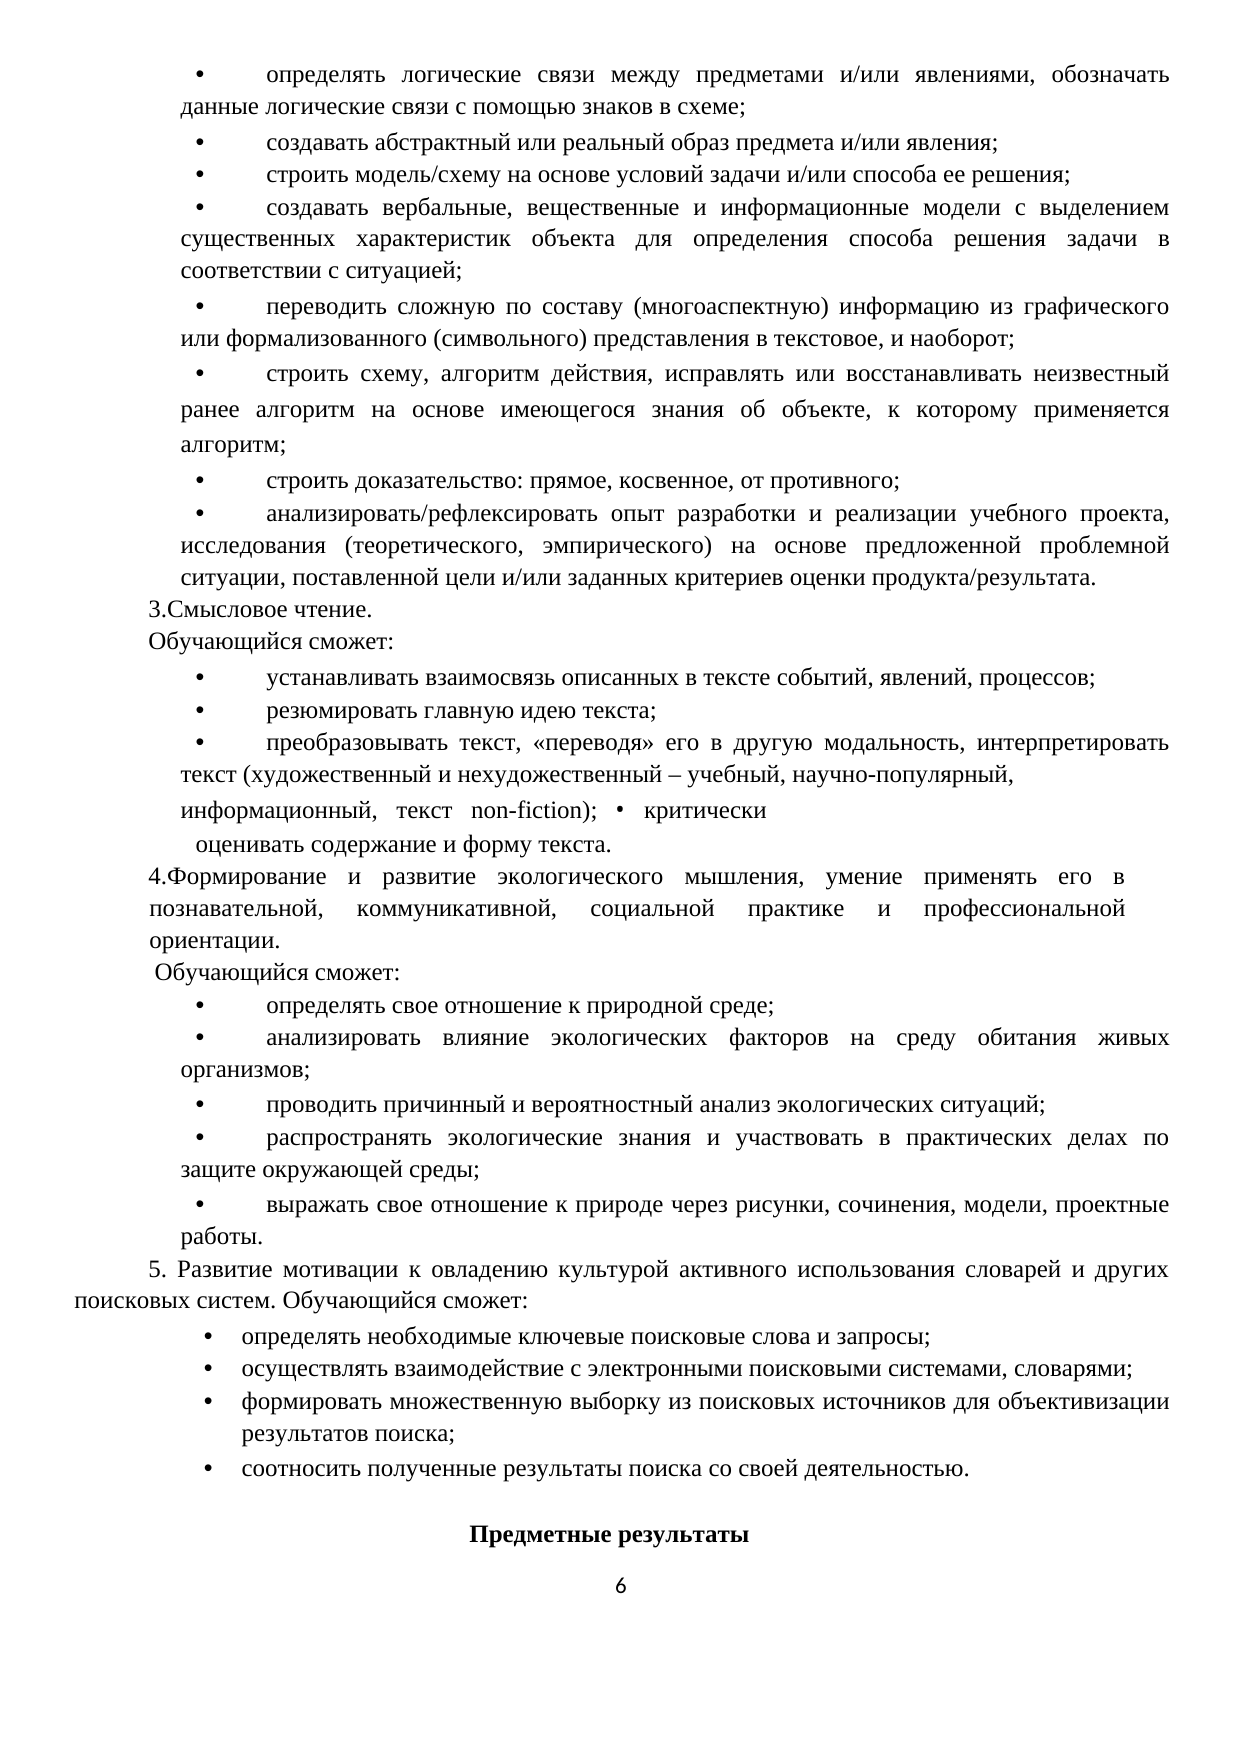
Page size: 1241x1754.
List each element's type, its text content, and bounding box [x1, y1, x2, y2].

text Обучающийся сможет: [148, 626, 1171, 655]
list создавать абстрактный или реальный образ предмета и/или явления; [180, 126, 1171, 155]
list строить доказательство: прямое, косвенное, от противного; [180, 465, 1171, 494]
list определять необходимые ключевые поисковые слова и запросы; [204, 1321, 1171, 1350]
list определять логические связи между предметами и/или явлениями, обозначать данные логические связи с помощью знаков в схеме; [180, 59, 1171, 120]
list анализировать/рефлексировать опыт разработки и реализации учебного проекта, исследования (теоретического, эмпирического) на основе предложенной проблемной ситуации, поставленной цели и/или заданных критериев оценки продукта/результата. [180, 498, 1171, 590]
list строить схему, алгоритм действия, исправлять или восстанавливать неизвестный ранее алгоритм на основе имеющегося знания об объекте, к которому применяется алгоритм; [180, 358, 1171, 458]
list соотносить полученные результаты поиска со своей деятельностью. [204, 1453, 1171, 1481]
list анализировать влияние экологических факторов на среду обитания живых организмов; [180, 1022, 1171, 1083]
list распространять экологические знания и участвовать в практических делах по защите окружающей среды; [180, 1122, 1171, 1183]
text 3.Смысловое чтение. [148, 594, 1171, 623]
list строить модель/схему на основе условий задачи и/или способа ее решения; [180, 159, 1171, 188]
text 4.Формирование и развитие экологического мышления, умение применять его в познавательной, коммуникативной, социальной практике и профессиональной ориентации. [148, 861, 1126, 953]
list определять свое отношение к природной среде; [180, 989, 1171, 1018]
list осуществлять взаимодействие с электронными поисковыми системами, словарями; [204, 1353, 1171, 1382]
list резюмировать главную идею текста; [180, 694, 1171, 723]
list создавать вербальные, вещественные и информационные модели с выделением существенных характеристик объекта для определения способа решения задачи в соответствии с ситуацией; [180, 191, 1171, 284]
list проводить причинный и вероятностный анализ экологических ситуаций; [180, 1089, 1171, 1118]
list преобразовывать текст, «переводя» его в другую модальность, интерпретировать текст (художественный и нехудожественный – учебный, научно-популярный, [180, 727, 1171, 788]
list переводить сложную по составу (многоаспектную) информацию из графического или формализованного (символьного) представления в текстовое, и наоборот; [180, 291, 1171, 352]
list устанавливать взаимосвязь описанных в тексте событий, явлений, процессов; [180, 662, 1171, 691]
text 5. Развитие мотивации к овладению культурой активного использования словарей и других поисковых систем. Обучающийся сможет: [74, 1254, 1171, 1314]
text информационный, текст non-fiction); • критически оценивать содержание и форму текста. [180, 791, 767, 857]
list формировать множественную выборку из поисковых источников для объективизации результатов поиска; [204, 1386, 1171, 1447]
text Предметные результаты [45, 1519, 1173, 1548]
list выражать свое отношение к природе через рисунки, сочинения, модели, проектные работы. [180, 1189, 1171, 1250]
text Обучающийся сможет: [148, 957, 1171, 986]
